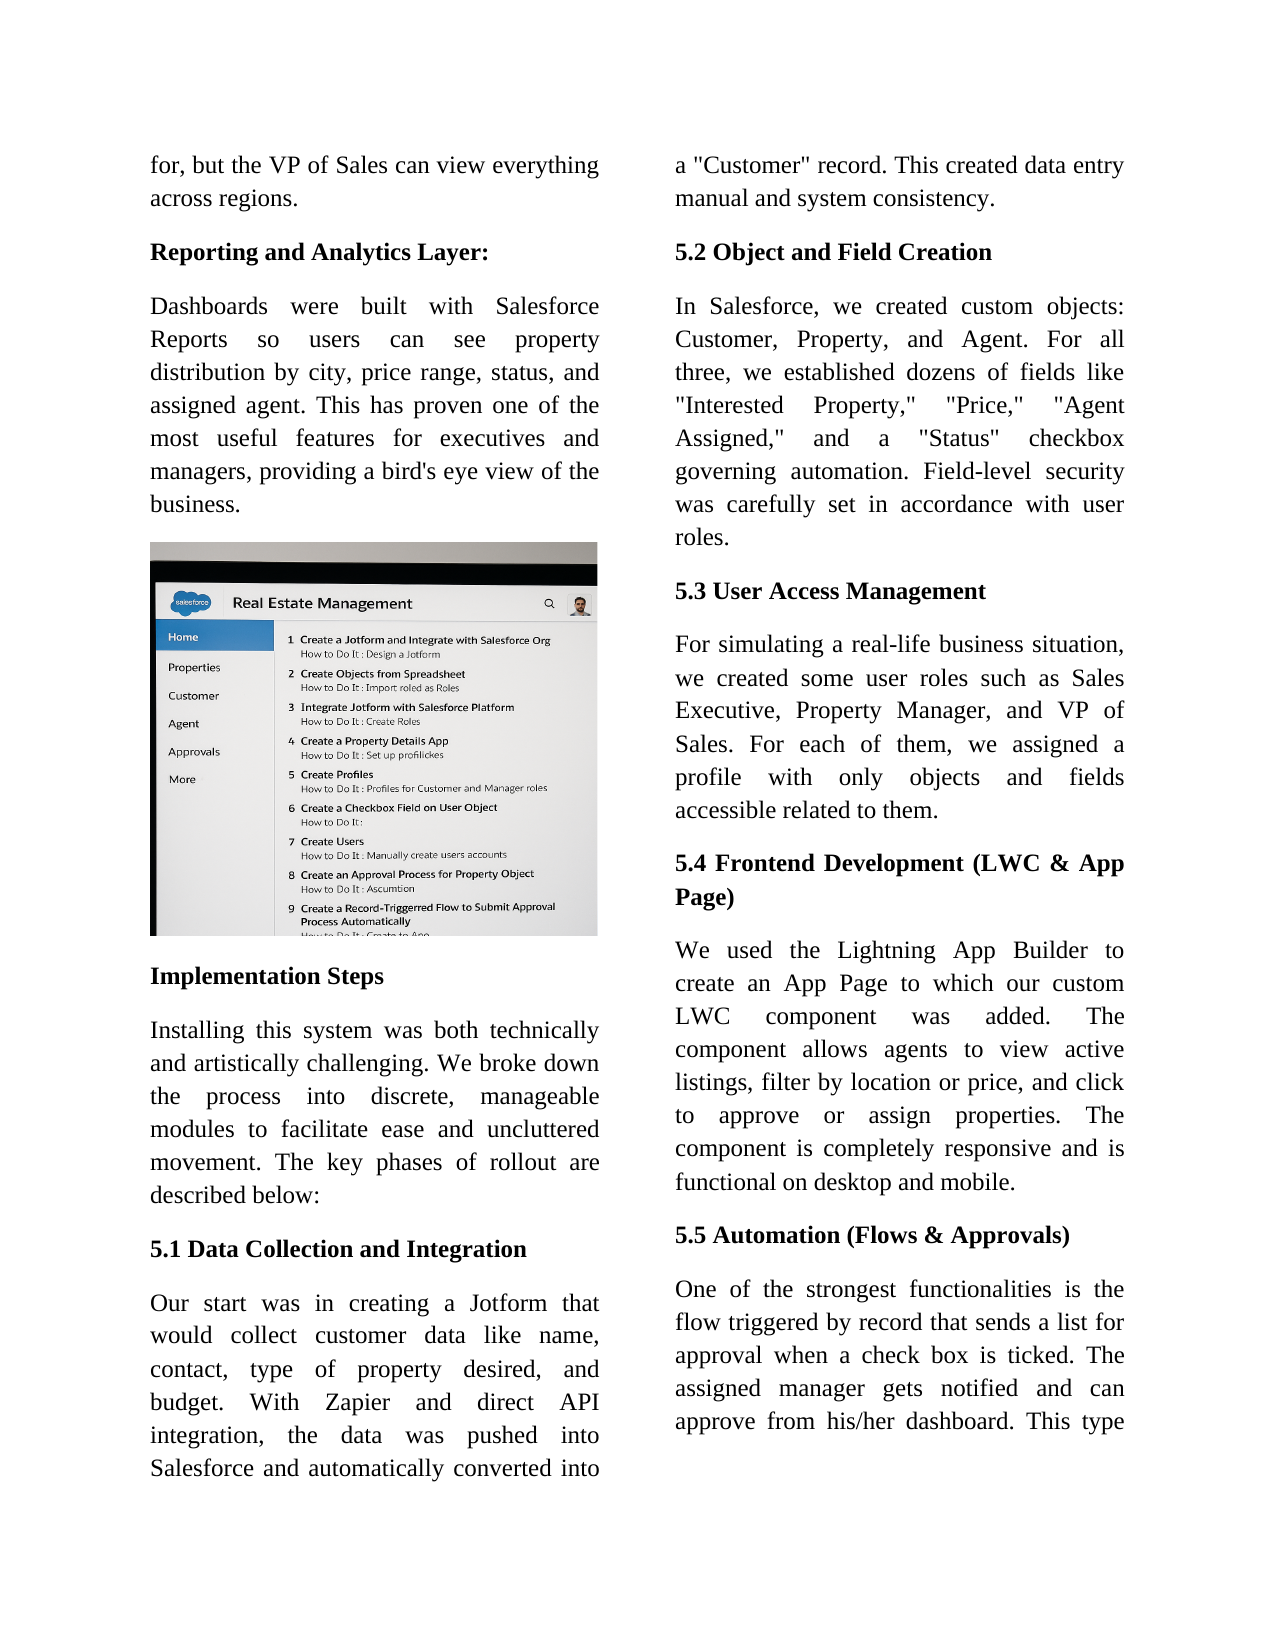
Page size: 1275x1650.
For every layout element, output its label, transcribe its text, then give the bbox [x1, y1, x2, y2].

text 5.5 Automation (Flows & Approvals) [675, 1220, 1125, 1249]
text 5.1 Data Collection and Integration [150, 1234, 600, 1262]
text For simulating a real-life business situation, we created some user roles such as Sales Executive, Property Manager, and VP of Sales. For each of them, we assigned a profile with only objects and fields accessible related to them. [675, 629, 1125, 823]
text Dashboards were built with Salesforce Reports so users can see property distribution by city, price range, status, and assigned agent. This has proven one of the most useful features for executives and managers, providing a bird's eye view of the business. [150, 291, 600, 518]
text Implementation Steps [150, 961, 600, 990]
text 5.3 User Access Management [675, 576, 1125, 604]
picture [150, 542, 598, 936]
text Our start was in creating a Jotform that would collect customer data like name, contact, type of property desired, and budget. With Zapier and direct API integration, the data was pushed into Salesforce and automatically converted into a "Customer" record. This created data entry manual and system consistency. [150, 1288, 600, 1481]
text We used the Lightning App Builder to create an App Page to which our custom LWC component was added. The component allows agents to view active listings, filter by location or price, and click to approve or assign properties. The component is completely responsive and is functional on desktop and mobile. [675, 935, 1125, 1195]
text Our start was in creating a Jotform that would collect customer data like name, contact, type of property desired, and budget. With Zapier and direct API integration, the data was pushed into Salesforce and automatically converted into a "Customer" record. This created data entry manual and system consistency. [675, 150, 1125, 212]
text 5.2 Object and Field Creation [675, 237, 1125, 266]
text In Salesforce, we created custom objects: Customer, Property, and Agent. For all three, we established dozens of fields like "Interested Property," "Price," "Agent Assigned," and a "Status" checkbox governing automation. Field-level security was carefully set in accordance with user roles. [675, 291, 1125, 551]
text Reporting and Analytics Layer: [150, 237, 600, 266]
text 5.4 Frontend Development (LWC & App Page) [675, 848, 1125, 910]
text Installing this system was both technically and artistically challenging. We broke down the process into discrete, manageable modules to facilitate ease and uncluttered movement. The key phases of rollout are described below: [150, 1015, 600, 1209]
